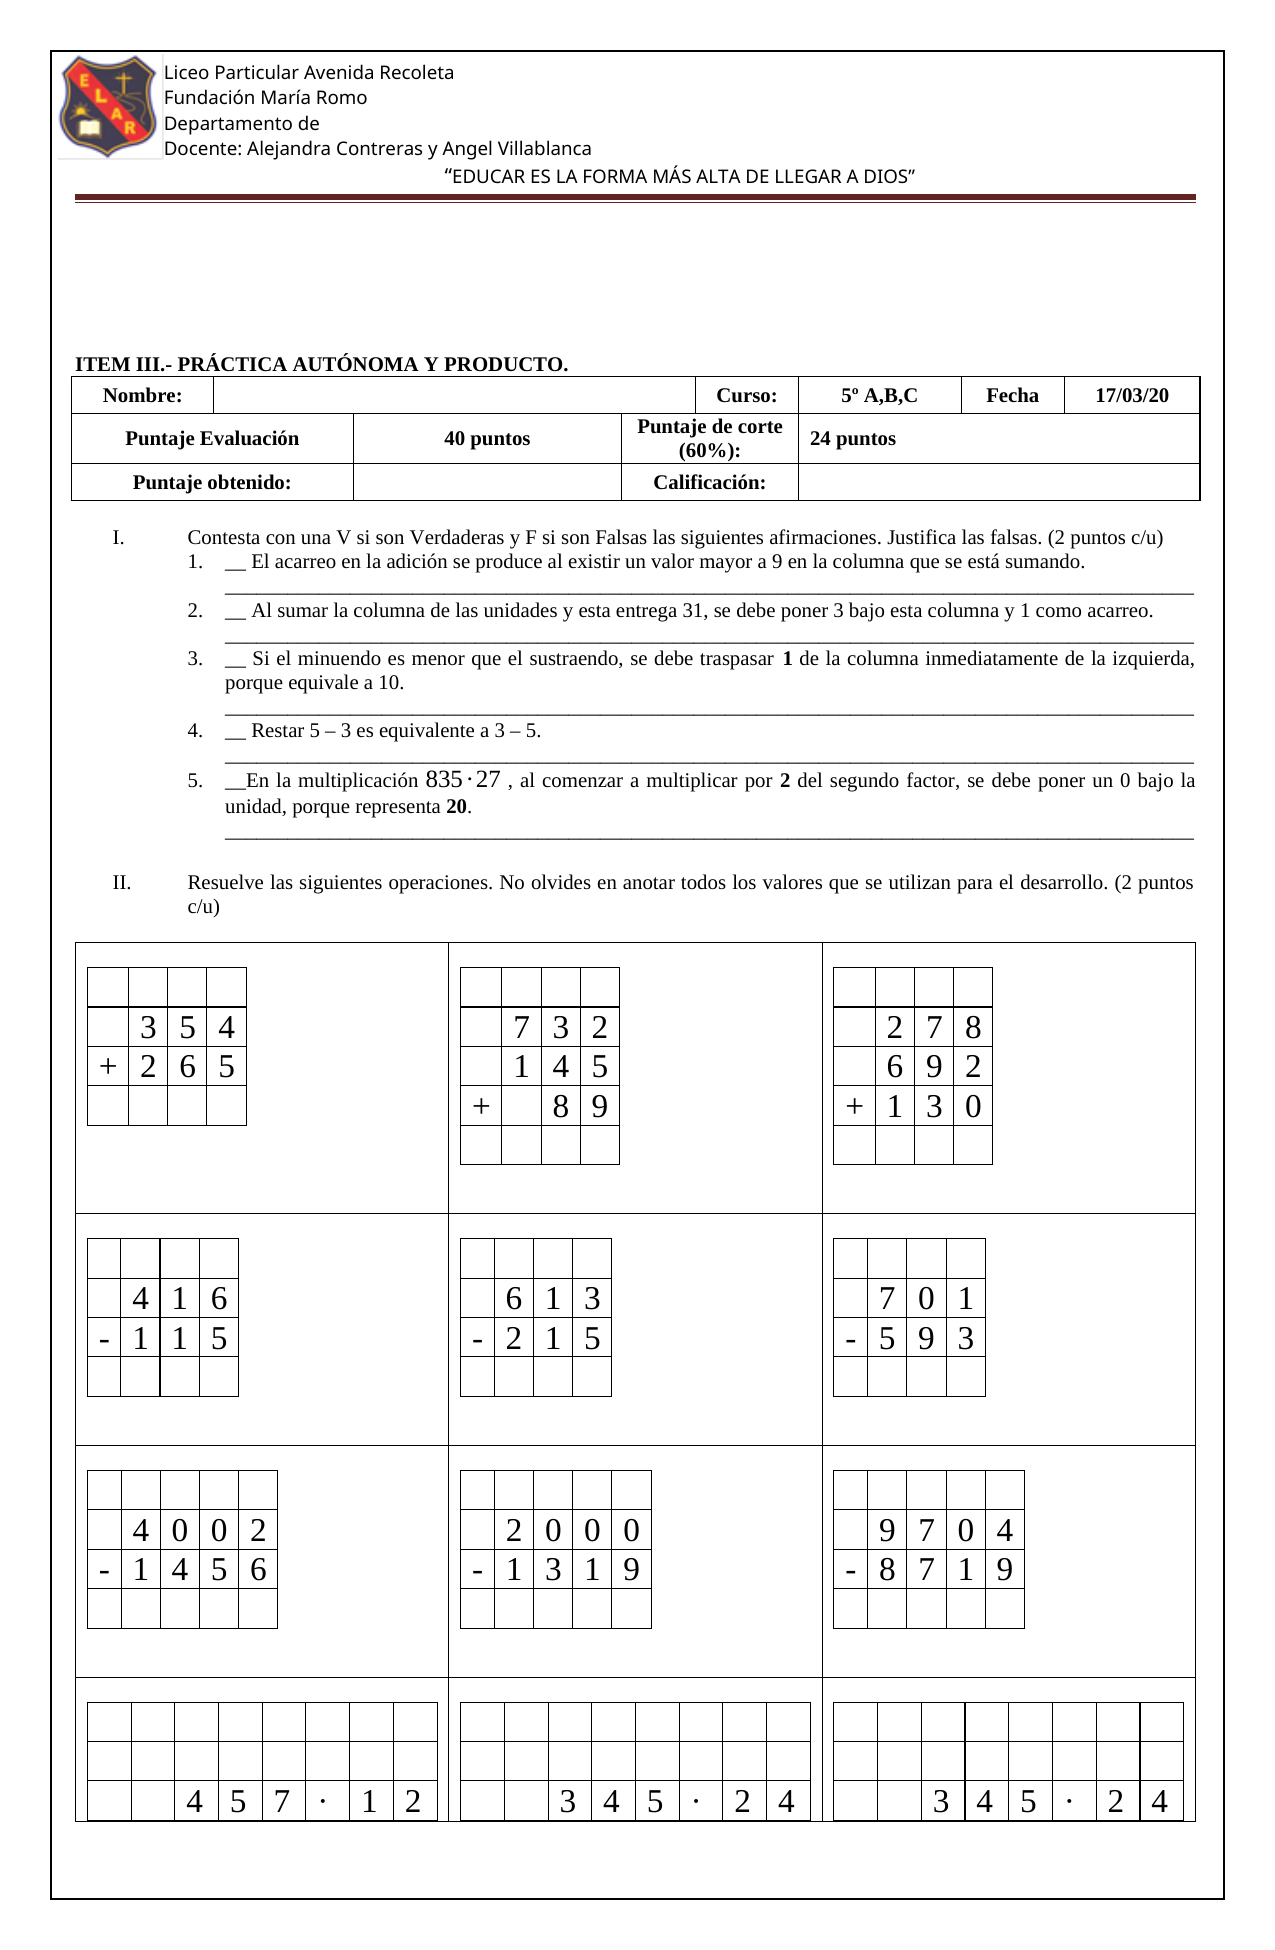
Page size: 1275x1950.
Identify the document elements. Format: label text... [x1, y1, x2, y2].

table_cell [449, 1214, 822, 1445]
list __ Restar 5 – 3 es equivalente a 3 – 5. [187, 718, 1196, 742]
list __ Si el minuendo es menor que el sustraendo, se debe traspasar 1 de la columna inmediatamente de la izquierda, porque equivale a 10. [187, 646, 1196, 694]
list _____________________________________________________________________________________________ [225, 694, 1196, 718]
table_cell 40 puntos [354, 414, 621, 462]
table_cell Puntaje Evaluación [72, 414, 353, 462]
table_cell [76, 1214, 448, 1445]
list ITEM III.- PRÁCTICA AUTÓNOMA Y PRODUCTO. [75, 352, 1196, 376]
table_cell [823, 1214, 1195, 1445]
list _____________________________________________________________________________________________ [225, 818, 1196, 842]
table_header [76, 943, 448, 1213]
table_cell [823, 1678, 1195, 1821]
table_cell Puntaje obtenido: [72, 464, 353, 500]
table_cell Calificación: [622, 464, 798, 500]
table_header [823, 943, 1195, 1213]
table_cell [76, 1446, 448, 1677]
table_header [214, 377, 695, 413]
table_header 5º A,B,C [799, 377, 961, 413]
list _____________________________________________________________________________________________ [225, 573, 1196, 597]
table_header Curso: [696, 377, 798, 413]
table_cell [799, 464, 1199, 500]
list __En la multiplicación , al comenzar a multiplicar por 2 del segundo factor, se debe poner un 0 bajo la unidad, porque representa 20. [187, 766, 1196, 818]
table_cell [823, 1446, 1195, 1677]
list Contesta con una V si son Verdaderas y F si son Falsas las siguientes afirmaciones. Justifica las falsas. (2 puntos c/u) [112, 525, 1196, 549]
table_cell [76, 1678, 448, 1821]
table_header 17/03/20 [1065, 377, 1199, 413]
table_cell [449, 1446, 822, 1677]
picture [57, 54, 164, 161]
table_cell [354, 464, 621, 500]
list Resuelve las siguientes operaciones. No olvides en anotar todos los valores que se utilizan para el desarrollo. (2 puntos c/u) [112, 870, 1196, 918]
list _____________________________________________________________________________________________ [225, 742, 1196, 766]
table_cell Puntaje de corte (60%): [622, 414, 798, 462]
table_cell [449, 1678, 822, 1821]
table_cell 24 puntos [799, 414, 1199, 462]
list __ El acarreo en la adición se produce al existir un valor mayor a 9 en la columna que se está sumando. [187, 549, 1196, 573]
list __ Al sumar la columna de las unidades y esta entrega 31, se debe poner 3 bajo esta columna y 1 como acarreo. [187, 597, 1196, 622]
table_header Fecha [962, 377, 1064, 413]
table_header Nombre: [72, 377, 213, 413]
table_header [449, 943, 822, 1213]
list _____________________________________________________________________________________________ [225, 622, 1196, 646]
